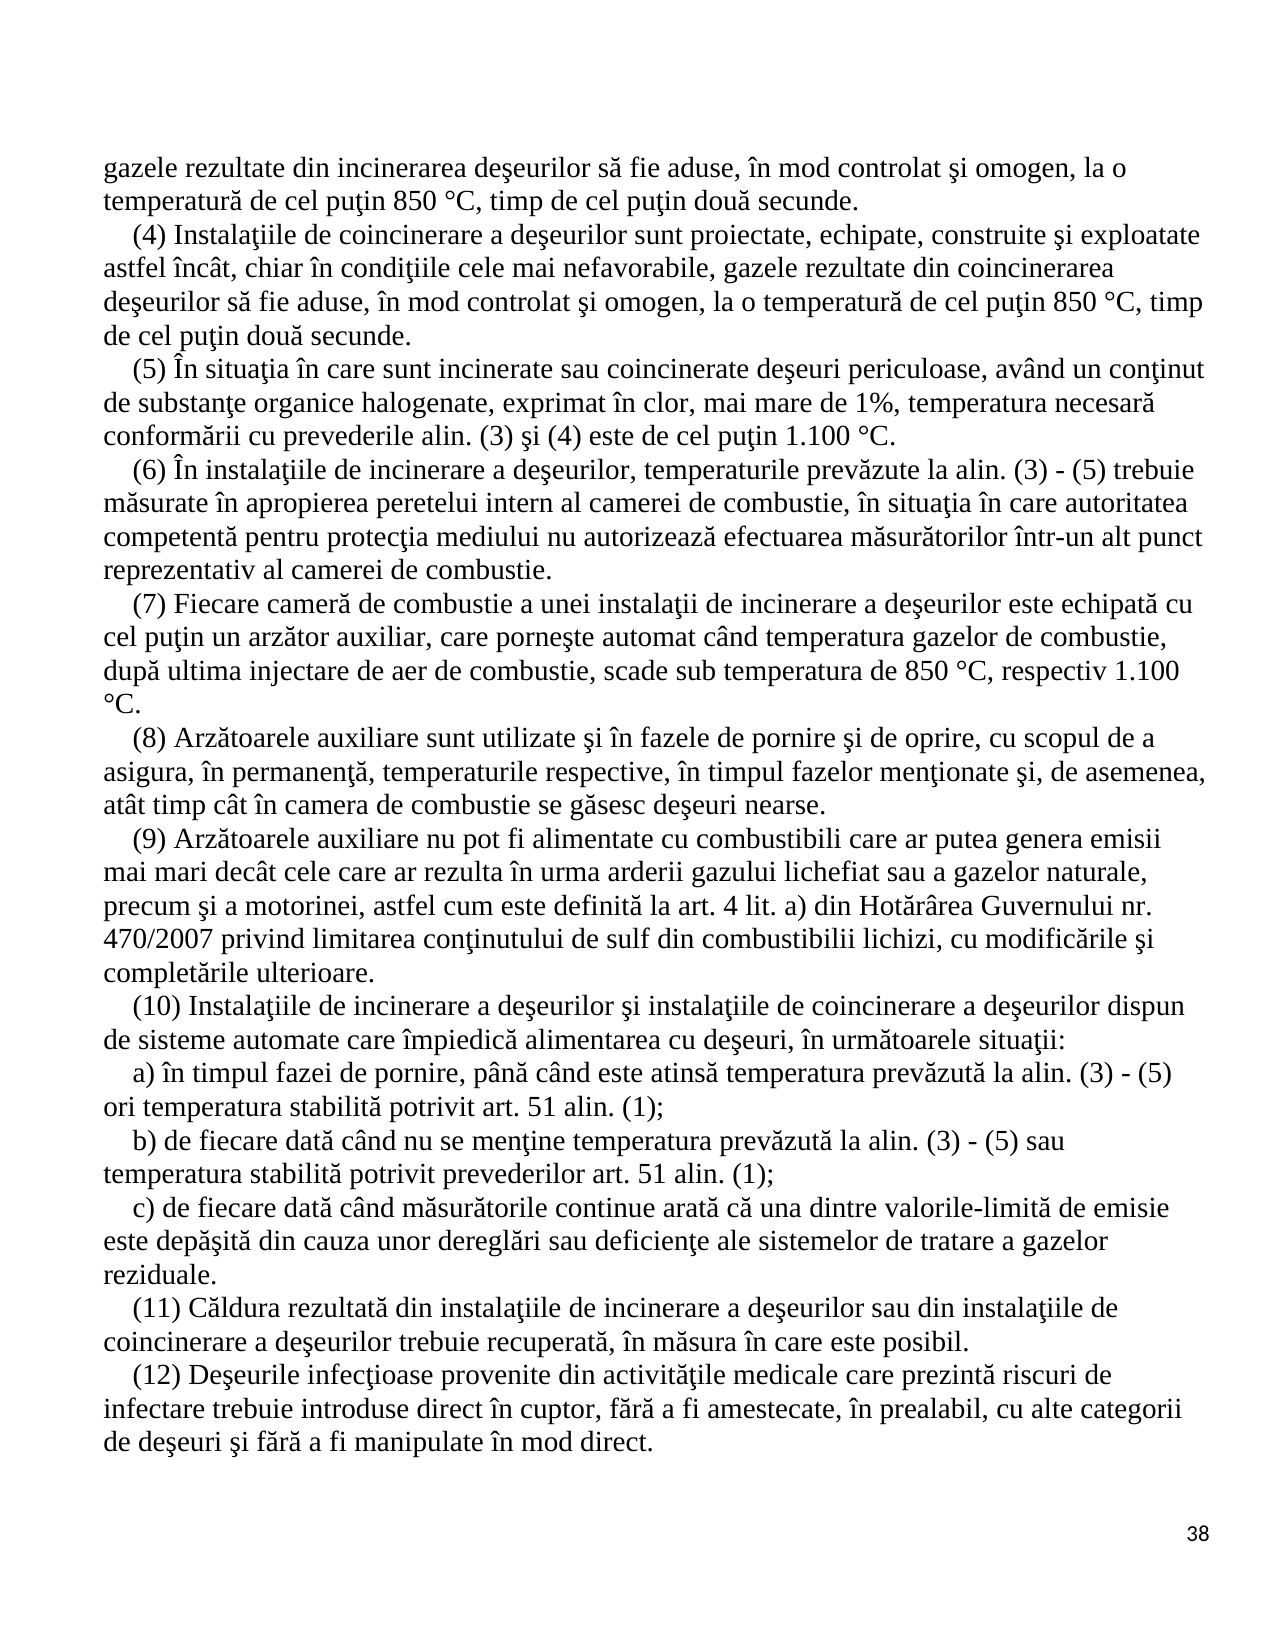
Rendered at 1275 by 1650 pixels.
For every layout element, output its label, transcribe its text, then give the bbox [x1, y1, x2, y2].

text (12) Deşeurile infecţioase provenite din activităţile medicale care prezintă riscuri de infectare trebuie introduse direct în cuptor, fără a fi amestecate, în prealabil, cu alte categorii de deşeuri şi fără a fi manipulate în mod direct. [103, 1357, 1209, 1458]
text (6) În instalaţiile de incinerare a deşeurilor, temperaturile prevăzute la alin. (3) - (5) trebuie măsurate în apropierea peretelui intern al camerei de combustie, în situaţia în care autoritatea competentă pentru protecţia mediului nu autorizează efectuarea măsurătorilor într-un alt punct reprezentativ al camerei de combustie. [103, 452, 1209, 586]
text (9) Arzătoarele auxiliare nu pot fi alimentate cu combustibili care ar putea genera emisii mai mari decât cele care ar rezulta în urma arderii gazului lichefiat sau a gazelor naturale, precum şi a motorinei, astfel cum este definită la art. 4 lit. a) din Hotărârea Guvernului nr. 470/2007 privind limitarea conţinutului de sulf din combustibilii lichizi, cu modificările şi completările ulterioare. [103, 821, 1209, 988]
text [103, 150, 1209, 217]
text (5) În situaţia în care sunt incinerate sau coincinerate deşeuri periculoase, având un conţinut de substanţe organice halogenate, exprimat în clor, mai mare de 1%, temperatura necesară conformării cu prevederile alin. (3) şi (4) este de cel puţin 1.100 °C. [103, 351, 1209, 452]
text (10) Instalaţiile de incinerare a deşeurilor şi instalaţiile de coincinerare a deşeurilor dispun de sisteme automate care împiedică alimentarea cu deşeuri, în următoarele situaţii: [103, 988, 1209, 1056]
text (11) Căldura rezultată din instalaţiile de incinerare a deşeurilor sau din instalaţiile de coincinerare a deşeurilor trebuie recuperată, în măsura în care este posibil. [103, 1290, 1209, 1357]
text (7) Fiecare cameră de combustie a unei instalaţii de incinerare a deşeurilor este echipată cu cel puţin un arzător auxiliar, care porneşte automat când temperatura gazelor de combustie, după ultima injectare de aer de combustie, scade sub temperatura de 850 °C, respectiv 1.100 °C. [103, 586, 1209, 720]
text (8) Arzătoarele auxiliare sunt utilizate şi în fazele de pornire şi de oprire, cu scopul de a asigura, în permanenţă, temperaturile respective, în timpul fazelor menţionate şi, de asemenea, atât timp cât în camera de combustie se găsesc deşeuri nearse. [103, 720, 1209, 821]
text c) de fiecare dată când măsurătorile continue arată că una dintre valorile-limită de emisie este depăşită din cauza unor dereglări sau deficienţe ale sistemelor de tratare a gazelor reziduale. [103, 1190, 1209, 1290]
text (4) Instalaţiile de coincinerare a deşeurilor sunt proiectate, echipate, construite şi exploatate astfel încât, chiar în condiţiile cele mai nefavorabile, gazele rezultate din coincinerarea deşeurilor să fie aduse, în mod controlat şi omogen, la o temperatură de cel puţin 850 °C, timp de cel puţin două secunde. [103, 217, 1209, 351]
text a) în timpul fazei de pornire, până când este atinsă temperatura prevăzută la alin. (3) - (5) ori temperatura stabilită potrivit art. 51 alin. (1); [103, 1056, 1209, 1123]
text b) de fiecare dată când nu se menţine temperatura prevăzută la alin. (3) - (5) sau temperatura stabilită potrivit prevederilor art. 51 alin. (1); [103, 1123, 1209, 1190]
